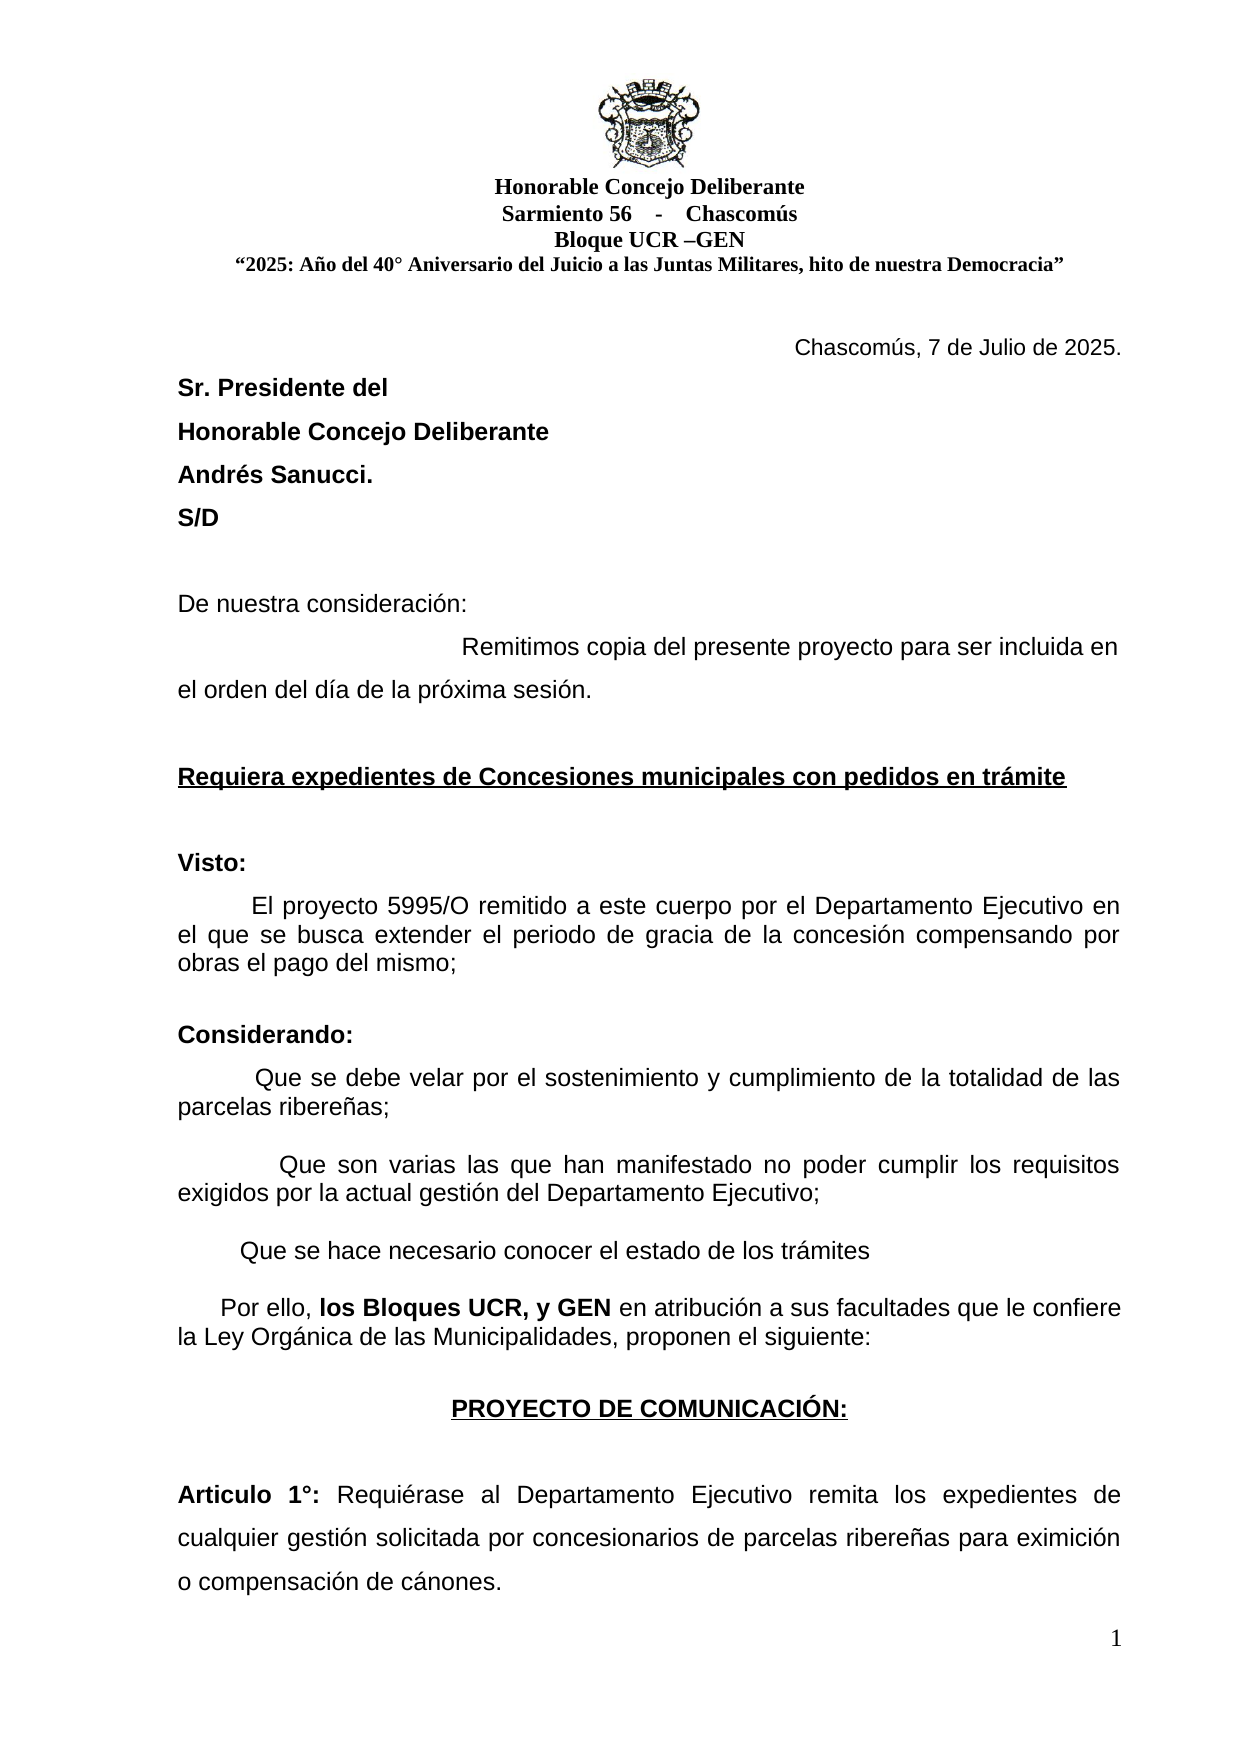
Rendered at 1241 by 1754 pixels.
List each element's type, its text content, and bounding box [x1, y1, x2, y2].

text PROYECTO DE COMUNICACIÓN: [177, 1394, 1122, 1423]
text Visto: [177, 848, 1122, 877]
text Remitimos copia del presente proyecto para ser incluida en el orden del día de la próxima sesión. [177, 632, 1122, 704]
text Requiera expedientes de Concesiones municipales con pedidos en trámite [177, 762, 1122, 790]
text Articulo 1°: Requiérase al Departamento Ejecutivo remita los expedientes de cualquier gestión solicitada por concesionarios de parcelas ribereñas para eximición o compensación de cánones. [177, 1480, 1122, 1595]
text Chascomús, 7 de Julio de 2025. [177, 334, 1122, 360]
text Que son varias las que han manifestado no poder cumplir los requisitos exigidos por la actual gestión del Departamento Ejecutivo; [177, 1150, 1122, 1207]
text Sr. Presidente del [177, 373, 1122, 402]
text El proyecto 5995/O remitido a este cuerpo por el Departamento Ejecutivo en el que se busca extender el periodo de gracia de la concesión compensando por obras el pago del mismo; [177, 891, 1122, 977]
text Considerando: [177, 1020, 1122, 1049]
text Honorable Concejo Deliberante [177, 417, 1122, 445]
text Andrés Sanucci. [177, 460, 1122, 488]
picture [592, 73, 707, 174]
text Que se hace necesario conocer el estado de los trámites [177, 1236, 1122, 1265]
text De nuestra consideración: [177, 589, 1122, 618]
text Por ello, los Bloques UCR, y GEN en atribución a sus facultades que le confiere la Ley Orgánica de las Municipalidades, proponen el siguiente: [177, 1293, 1122, 1351]
text Que se debe velar por el sostenimiento y cumplimiento de la totalidad de las parcelas ribereñas; [177, 1063, 1122, 1121]
text S/D [177, 503, 1122, 532]
